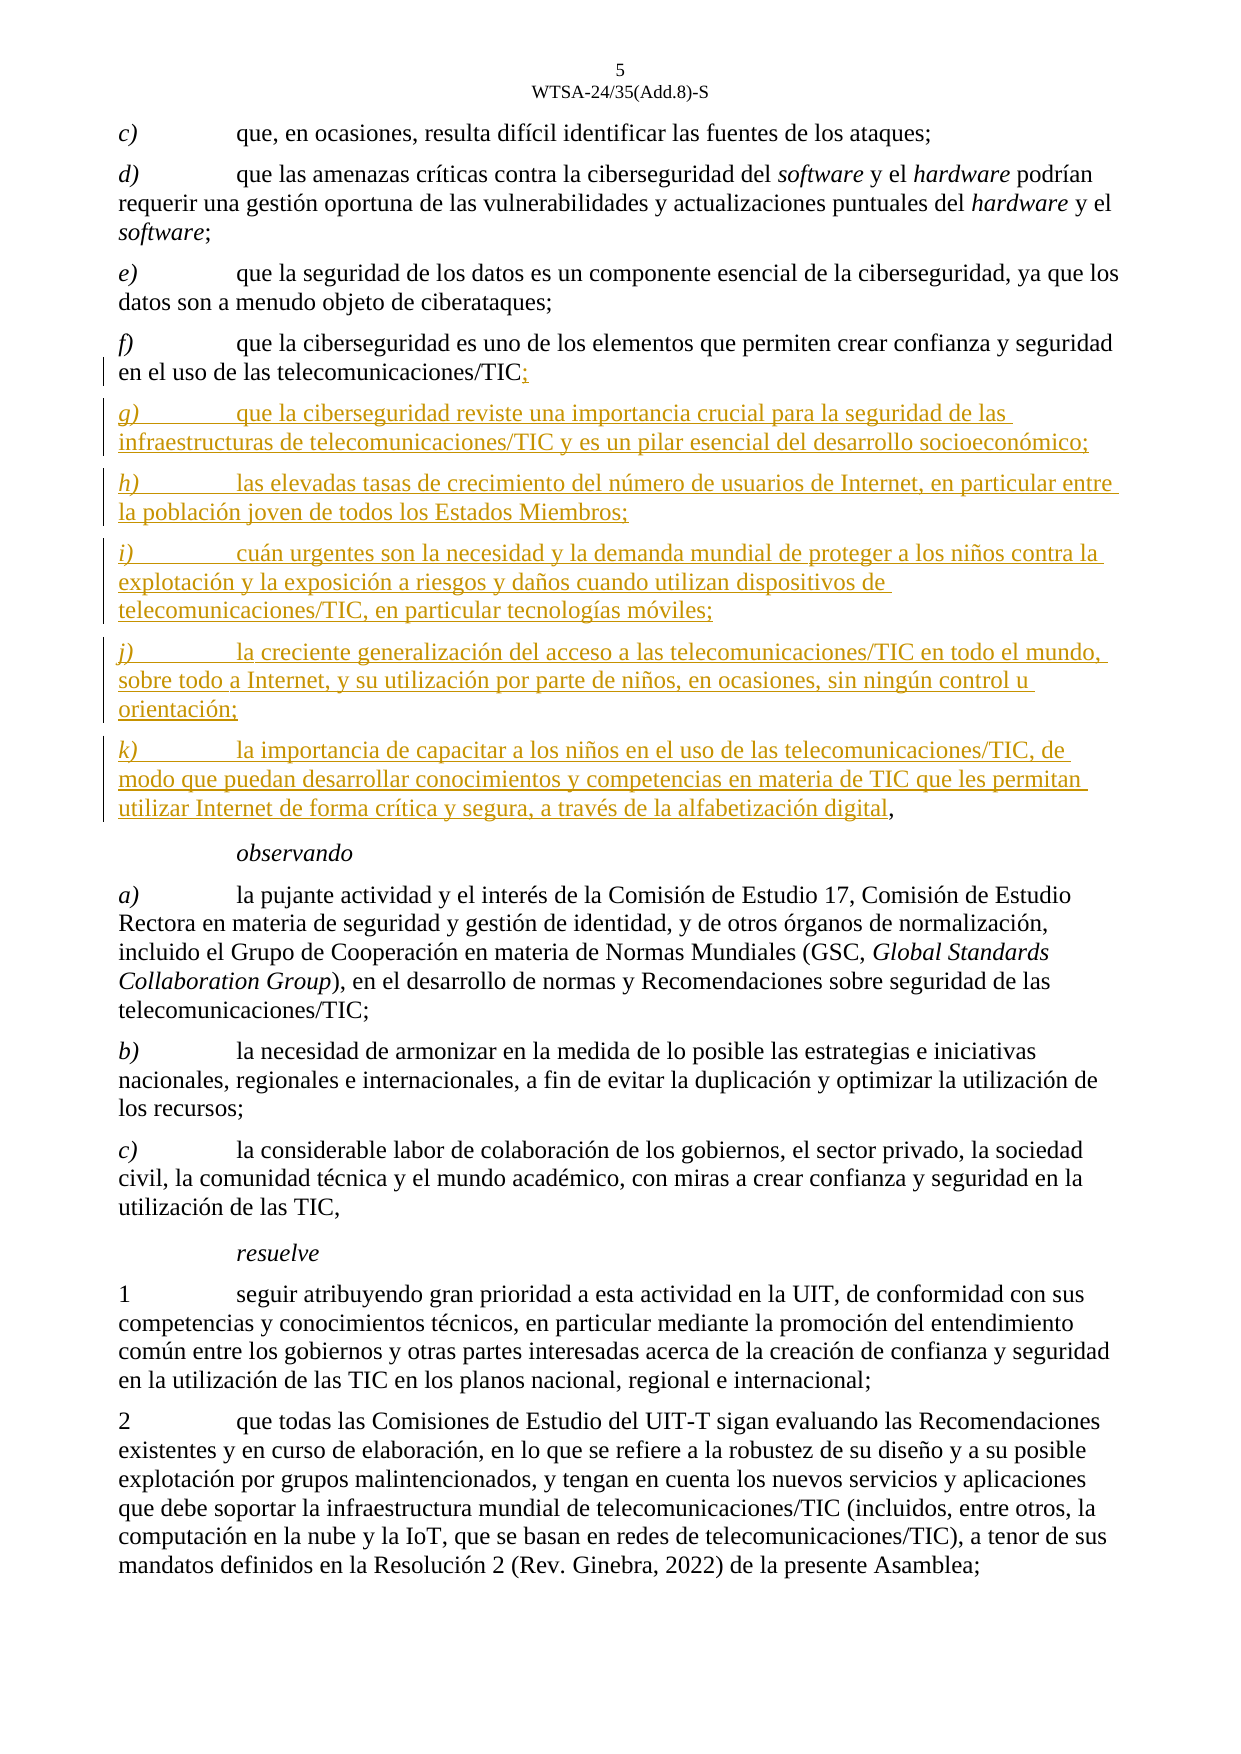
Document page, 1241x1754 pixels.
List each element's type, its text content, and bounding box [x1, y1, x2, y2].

text a) la pujante actividad y el interés de la Comisión de Estudio 17, Comisión de Estudio Rectora en materia de seguridad y gestión de identidad, y de otros órganos de normalización, incluido el Grupo de Cooperación en materia de Normas Mundiales (GSC, Global Standards Collaboration Group), en el desarrollo de normas y Recomendaciones sobre seguridad de las telecomunicaciones/TIC; [118, 880, 1122, 1023]
text f) que la ciberseguridad es uno de los elementos que permiten crear confianza y seguridad en el uso de las telecomunicaciones/TIC [118, 328, 1122, 386]
text d) que las amenazas críticas contra la ciberseguridad del software y el hardware podrían requerir una gestión oportuna de las vulnerabilidades y actualizaciones puntuales del hardware y el software; [118, 159, 1122, 246]
text observando [236, 838, 1122, 867]
text 2 que todas las Comisiones de Estudio del UIT-T sigan evaluando las Recomendaciones existentes y en curso de elaboración, en lo que se refiere a la robustez de su diseño y a su posible explotación por grupos malintencionados, y tengan en cuenta los nuevos servicios y aplicaciones que debe soportar la infraestructura mundial de telecomunicaciones/TIC (incluidos, entre otros, la computación en la nube y la IoT, que se basan en redes de telecomunicaciones/TIC), a tenor de sus mandatos definidos en la Resolución 2 (Rev. Ginebra, 2022) de la presente Asamblea; [118, 1406, 1122, 1579]
text 1 seguir atribuyendo gran prioridad a esta actividad en la UIT, de conformidad con sus competencias y conocimientos técnicos, en particular mediante la promoción del entendimiento común entre los gobiernos y otras partes interesadas acerca de la creación de confianza y seguridad en la utilización de las TIC en los planos nacional, regional e internacional; [118, 1279, 1122, 1394]
text resuelve [236, 1238, 1122, 1266]
text b) la necesidad de armonizar en la medida de lo posible las estrategias e iniciativas nacionales, regionales e internacionales, a fin de evitar la duplicación y optimizar la utilización de los recursos; [118, 1036, 1122, 1122]
text c) la considerable labor de colaboración de los gobiernos, el sector privado, la sociedad civil, la comunidad técnica y el mundo académico, con miras a crear confianza y seguridad en la utilización de las TIC, [118, 1135, 1122, 1221]
text c) que, en ocasiones, resulta difícil identificar las fuentes de los ataques; [118, 118, 1122, 147]
text , [118, 736, 1122, 822]
text e) que la seguridad de los datos es un componente esencial de la ciberseguridad, ya que los datos son a menudo objeto de ciberataques; [118, 258, 1122, 316]
